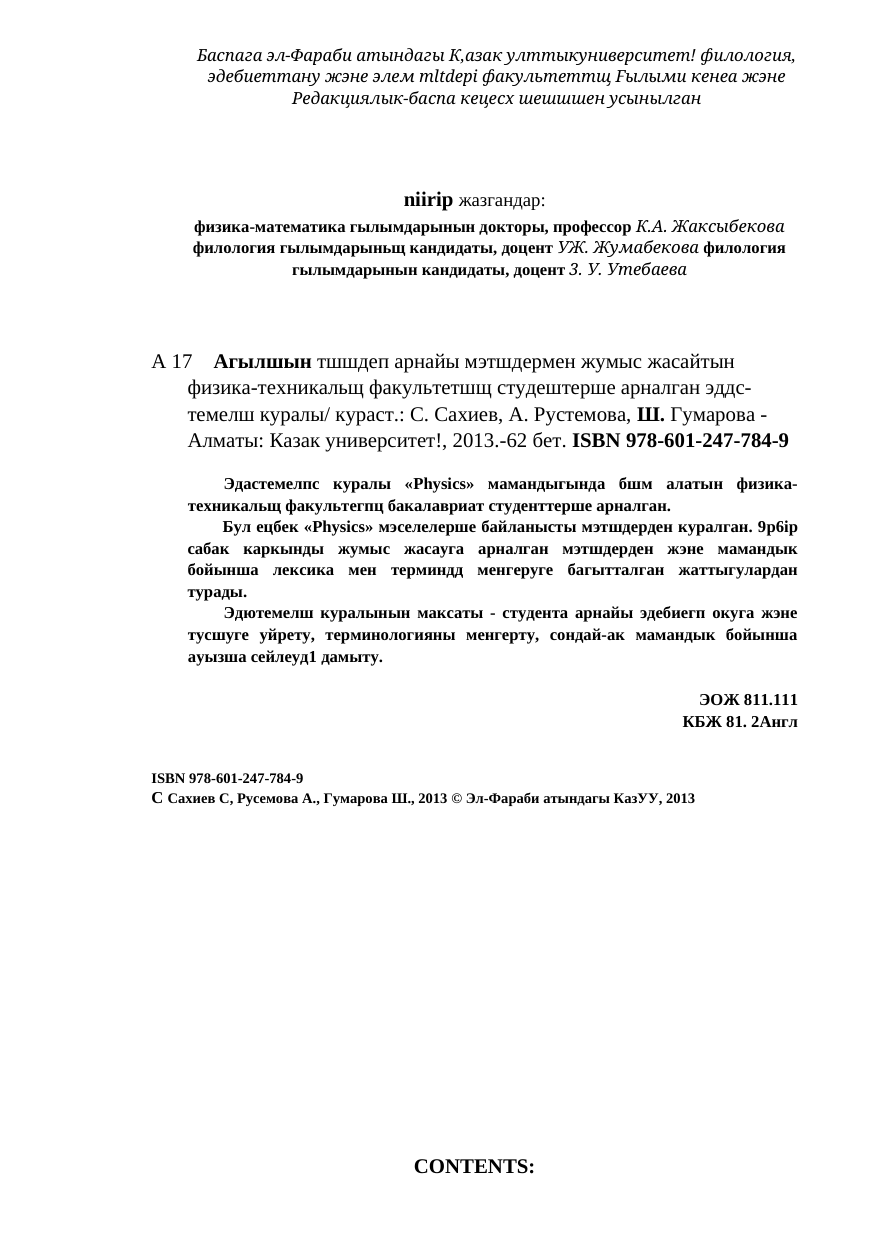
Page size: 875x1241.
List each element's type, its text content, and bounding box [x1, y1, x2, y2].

text ЭОЖ 811.111 КБЖ 81. 2Англ [655, 689, 798, 732]
text Эдютемелш куралынын максаты - студента арнайы эдебиегп окуга жэне тусшуге уйрету, терминологияны менгерту, сондай-ак мамандык бойынша ауызша сейлеуд1 дамыту. [188, 601, 798, 667]
text ISBN 978-601-247-784-9 [151, 761, 798, 789]
text niirip жазгандар: [151, 187, 798, 211]
text Баспага эл-Фараби атындагы К,азак улттыкуниверситет! филология, эдебиеттану жэне элем mltdepi факультеттщ Fылыми кенеа жэне Редакциялык-баспа кецесх шешшшен усынылган [195, 44, 798, 109]
text физика-математика гылымдарынын докторы, профессор К.А. Жаксыбекова филология гылымдарыньщ кандидаты, доцент УЖ. Жумабекова филология гылымдарынын кандидаты, доцент 3. У. Утебаева [181, 215, 798, 280]
text Эдастемелпс куралы «Physics» мамандыгында бшм алатын физика-техникальщ факультегпц бакалавриат студенттерше арналган. [188, 472, 798, 516]
text А 17 Агылшын тшшдеп арнайы мэтшдермен жумыс жасайтын физика-техникальщ факультетшщ студештерше арналган эддс-темелш куралы/ кураст.: С. Сахиев, А. Рустемова, Ш. Гумарова - Алматы: Казак университет!, 2013.-62 бет. ISBN 978-601-247-784-9 [151, 347, 798, 453]
text CONTENTS: [151, 1154, 798, 1178]
text С Сахиев С, Русемова А., Гумарова Ш., 2013 © Эл-Фараби атындагы КазУУ, 2013 [151, 789, 798, 808]
text Бул ецбек «Physics» мэселелерше байланысты мэтшдерден куралган. 9p6ip сабак каркынды жумыс жасауга арналган мэтшдерден жэне мамандык бойынша лексика мен терминдд менгеруге багытталган жаттыгулардан турады. [187, 516, 798, 601]
